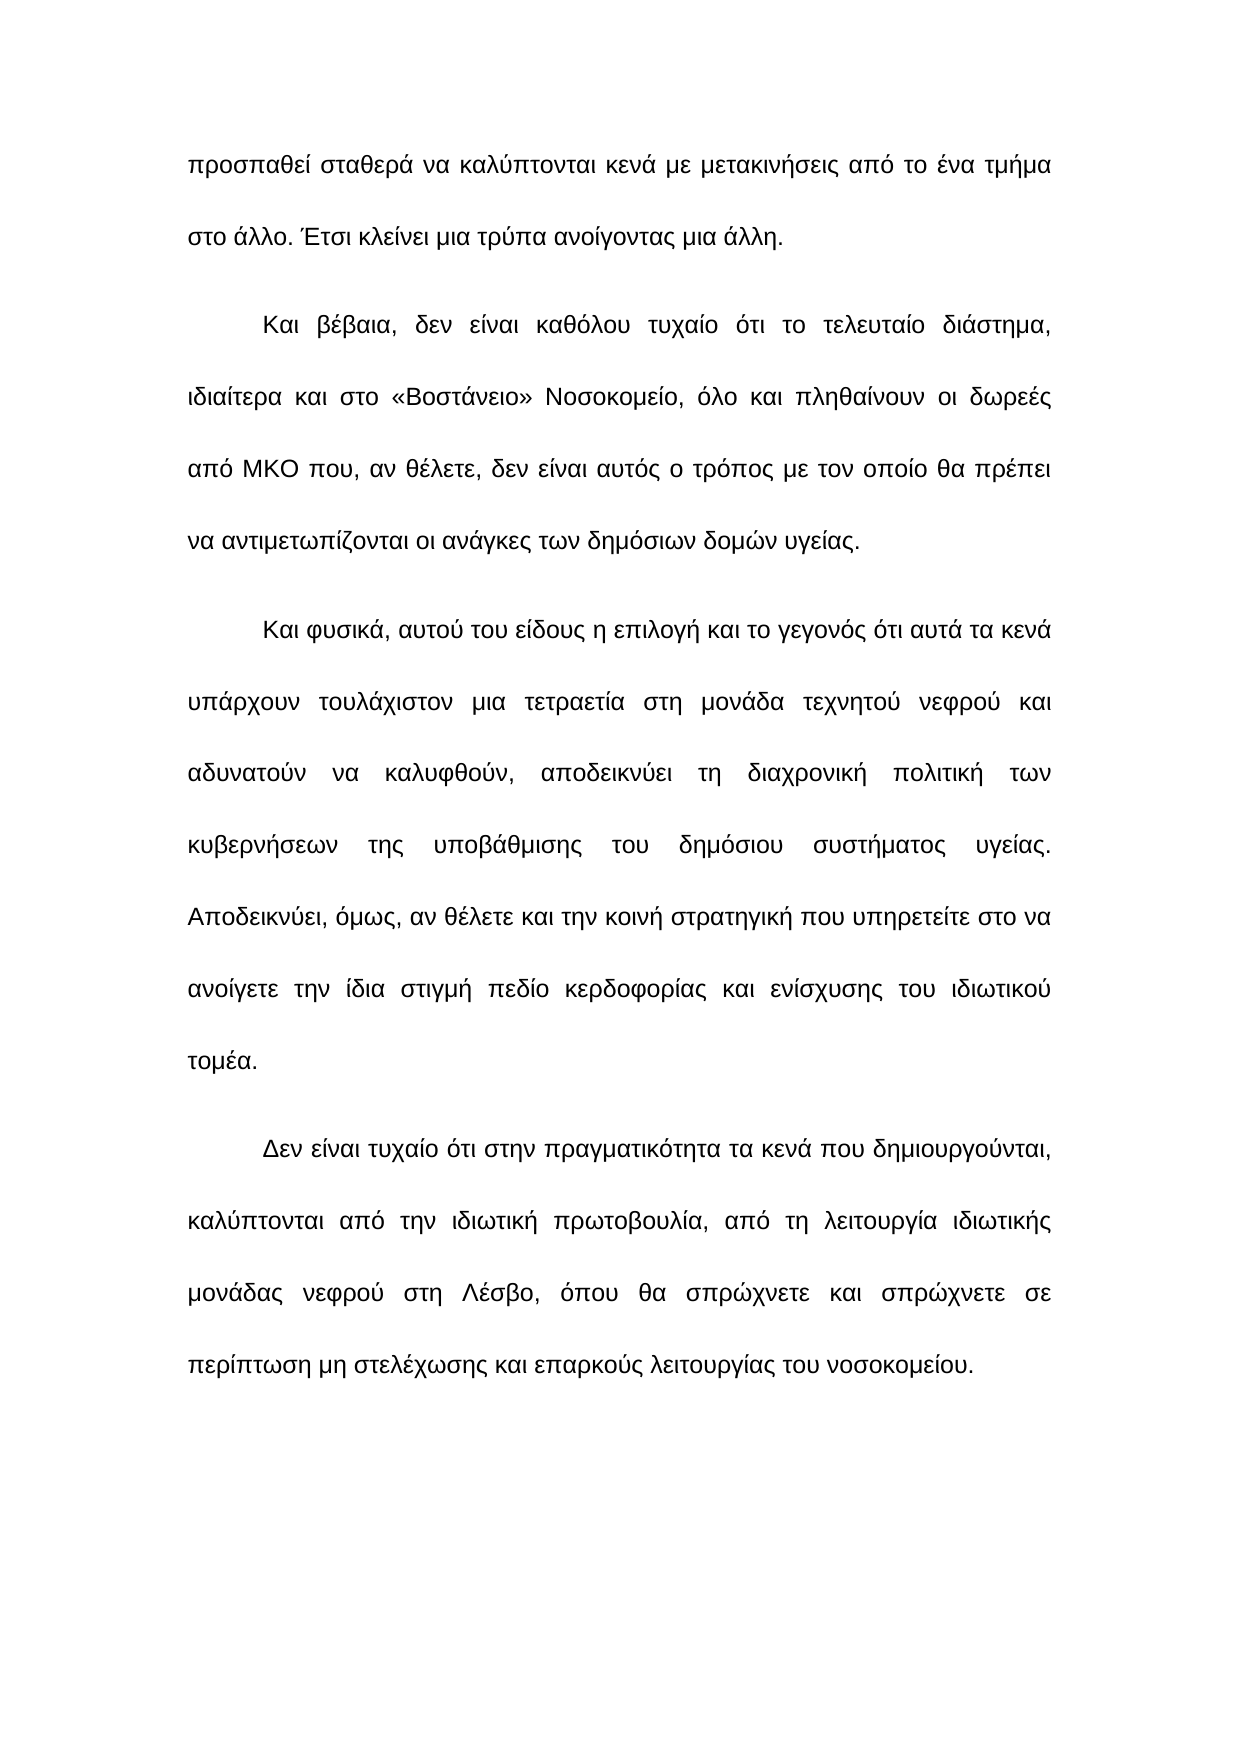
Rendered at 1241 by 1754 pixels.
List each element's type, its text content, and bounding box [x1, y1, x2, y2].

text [187, 150, 1053, 251]
text Και φυσικά, αυτού του είδους η επιλογή και το γεγονός ότι αυτά τα κενά υπάρχουν τουλάχιστον μια τετραετία στη μονάδα τεχνητού νεφρού και αδυνατούν να καλυφθούν, αποδεικνύει τη διαχρονική πολιτική των κυβερνήσεων της υποβάθμισης του δημόσιου συστήματος υγείας. Αποδεικνύει, όμως, αν θέλετε και την κοινή στρατηγική που υπηρετείτε στο να ανοίγετε την ίδια στιγμή πεδίο κερδοφορίας και ενίσχυσης του ιδιωτικού τομέα. [187, 614, 1053, 1074]
text Δεν είναι τυχαίο ότι στην πραγματικότητα τα κενά που δημιουργούνται, καλύπτονται από την ιδιωτική πρωτοβουλία, από τη λειτουργία ιδιωτικής μονάδας νεφρού στη Λέσβο, όπου θα σπρώχνετε και σπρώχνετε σε περίπτωση μη στελέχωσης και επαρκούς λειτουργίας του νοσοκομείου. [187, 1134, 1053, 1379]
text Και βέβαια, δεν είναι καθόλου τυχαίο ότι το τελευταίο διάστημα, ιδιαίτερα και στο «Βοστάνειο» Νοσοκομείο, όλο και πληθαίνουν οι δωρεές από ΜΚΟ που, αν θέλετε, δεν είναι αυτός ο τρόπος με τον οποίο θα πρέπει να αντιμετωπίζονται οι ανάγκες των δημόσιων δομών υγείας. [187, 310, 1053, 555]
